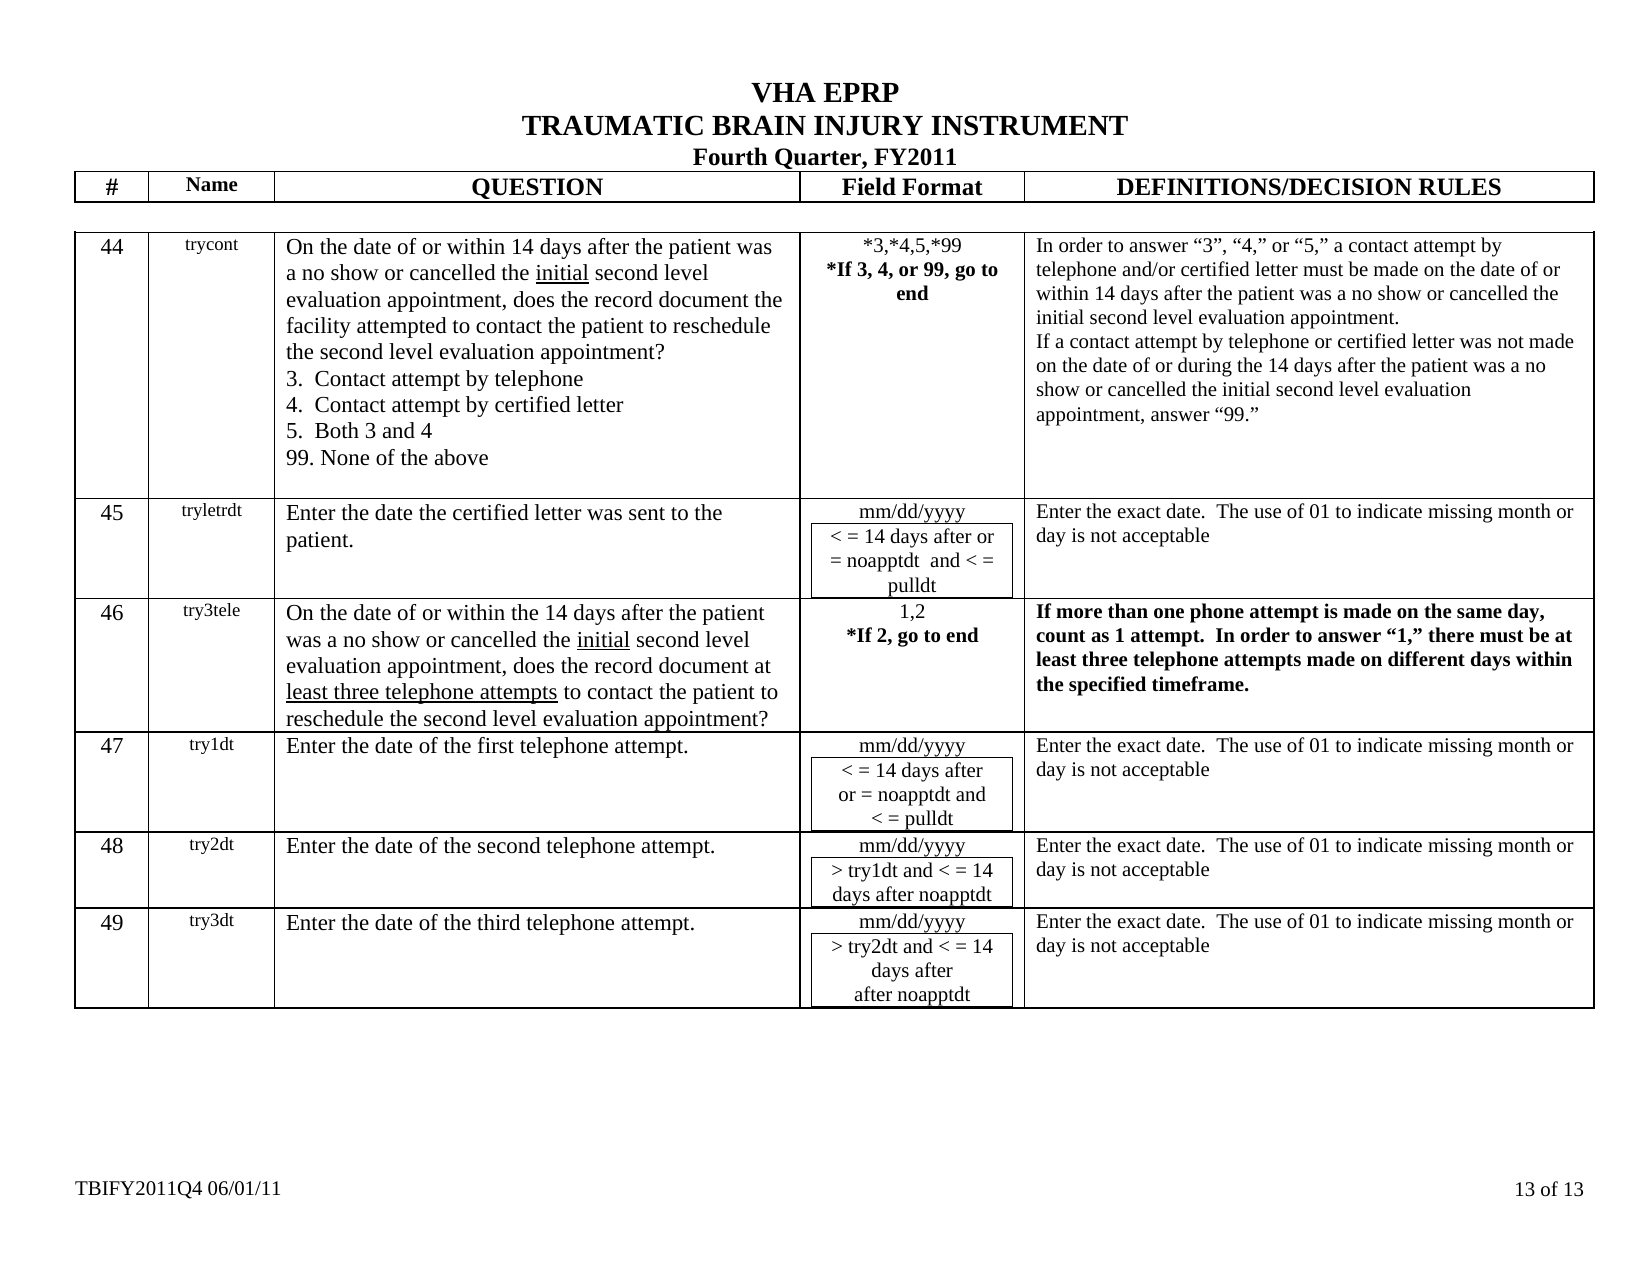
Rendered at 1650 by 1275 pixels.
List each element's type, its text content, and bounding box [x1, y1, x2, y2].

table_cell mm/dd/yyyy [801, 909, 1024, 1007]
table_cell Enter the date the certified letter was sent to the patient. [275, 499, 799, 598]
table_cell *3,*4,5,*99 *If 3, 4, or 99, go to end [801, 233, 1024, 498]
table_cell 44 [76, 233, 148, 498]
table_cell tryletrdt [149, 499, 274, 598]
table_cell If more than one phone attempt is made on the same day, count as 1 attempt. In order to answer “1,” there must be at least three telephone attempts made on different days within the specified timeframe. [1025, 599, 1593, 731]
table_cell try1dt [149, 733, 274, 831]
table_cell Enter the date of the second telephone attempt. [275, 833, 799, 907]
table_cell 1,2 *If 2, go to end [801, 599, 1024, 731]
table_cell mm/dd/yyyy [801, 733, 1024, 831]
table_cell On the date of or within the 14 days after the patient was a no show or cancelled the initial second level evaluation appointment, does the record document at least three telephone attempts to contact the patient to reschedule the second level evaluation appointment? [275, 599, 799, 731]
table_cell Enter the date of the first telephone attempt. [275, 733, 799, 831]
table_cell Enter the exact date. The use of 01 to indicate missing month or day is not acceptable [1025, 833, 1593, 907]
table_cell 48 [76, 833, 148, 907]
table_cell try3tele [149, 599, 274, 731]
table_cell mm/dd/yyyy [801, 833, 1024, 907]
table_cell try3dt [149, 909, 274, 1007]
table_cell Enter the date of the third telephone attempt. [275, 909, 799, 1007]
table_cell 45 [76, 499, 148, 598]
table_cell 47 [76, 733, 148, 831]
table_cell 49 [76, 909, 148, 1007]
table_cell trycont [149, 233, 274, 498]
table_cell Enter the exact date. The use of 01 to indicate missing month or day is not acceptable [1025, 499, 1593, 598]
table_cell Enter the exact date. The use of 01 to indicate missing month or day is not acceptable [1025, 909, 1593, 1007]
table_cell 46 [76, 599, 148, 731]
table_cell try2dt [149, 833, 274, 907]
table_cell On the date of or within 14 days after the patient was a no show or cancelled the initial second level evaluation appointment, does the record document the facility attempted to contact the patient to reschedule the second level evaluation appointment? 3. Contact attempt by telephone 4. Contact attempt by certified letter 5. Both 3 and 4 99. None of the above [275, 233, 799, 498]
table_cell Enter the exact date. The use of 01 to indicate missing month or day is not acceptable [1025, 733, 1593, 831]
table_cell In order to answer “3”, “4,” or “5,” a contact attempt by telephone and/or certified letter must be made on the date of or within 14 days after the patient was a no show or cancelled the initial second level evaluation appointment. If a contact attempt by telephone or certified letter was not made on the date of or during the 14 days after the patient was a no show or cancelled the initial second level evaluation appointment, answer “99.” [1025, 233, 1593, 498]
table_cell mm/dd/yyyy [801, 499, 1024, 598]
